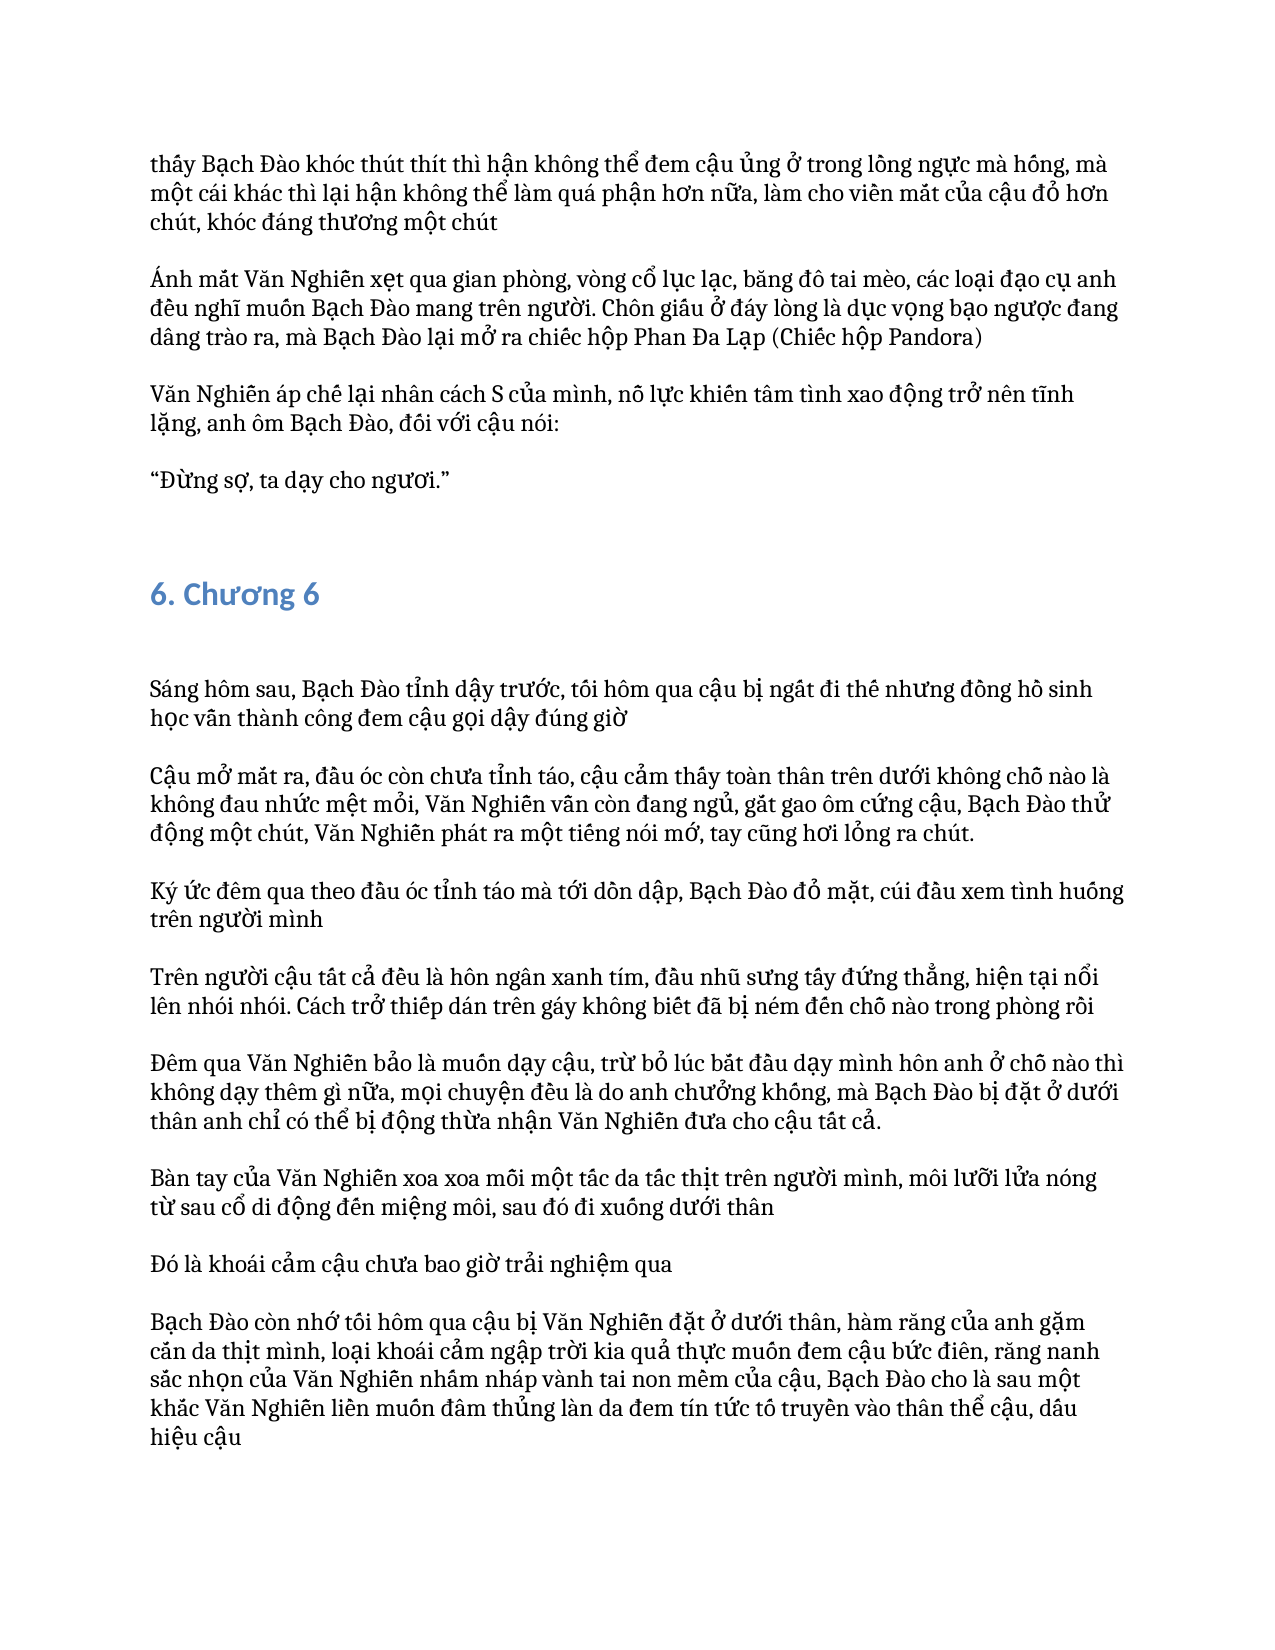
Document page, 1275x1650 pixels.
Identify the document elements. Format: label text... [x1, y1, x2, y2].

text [150, 618, 1125, 1480]
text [150, 150, 1125, 552]
subtitle 6. Chương 6 [150, 573, 1125, 614]
